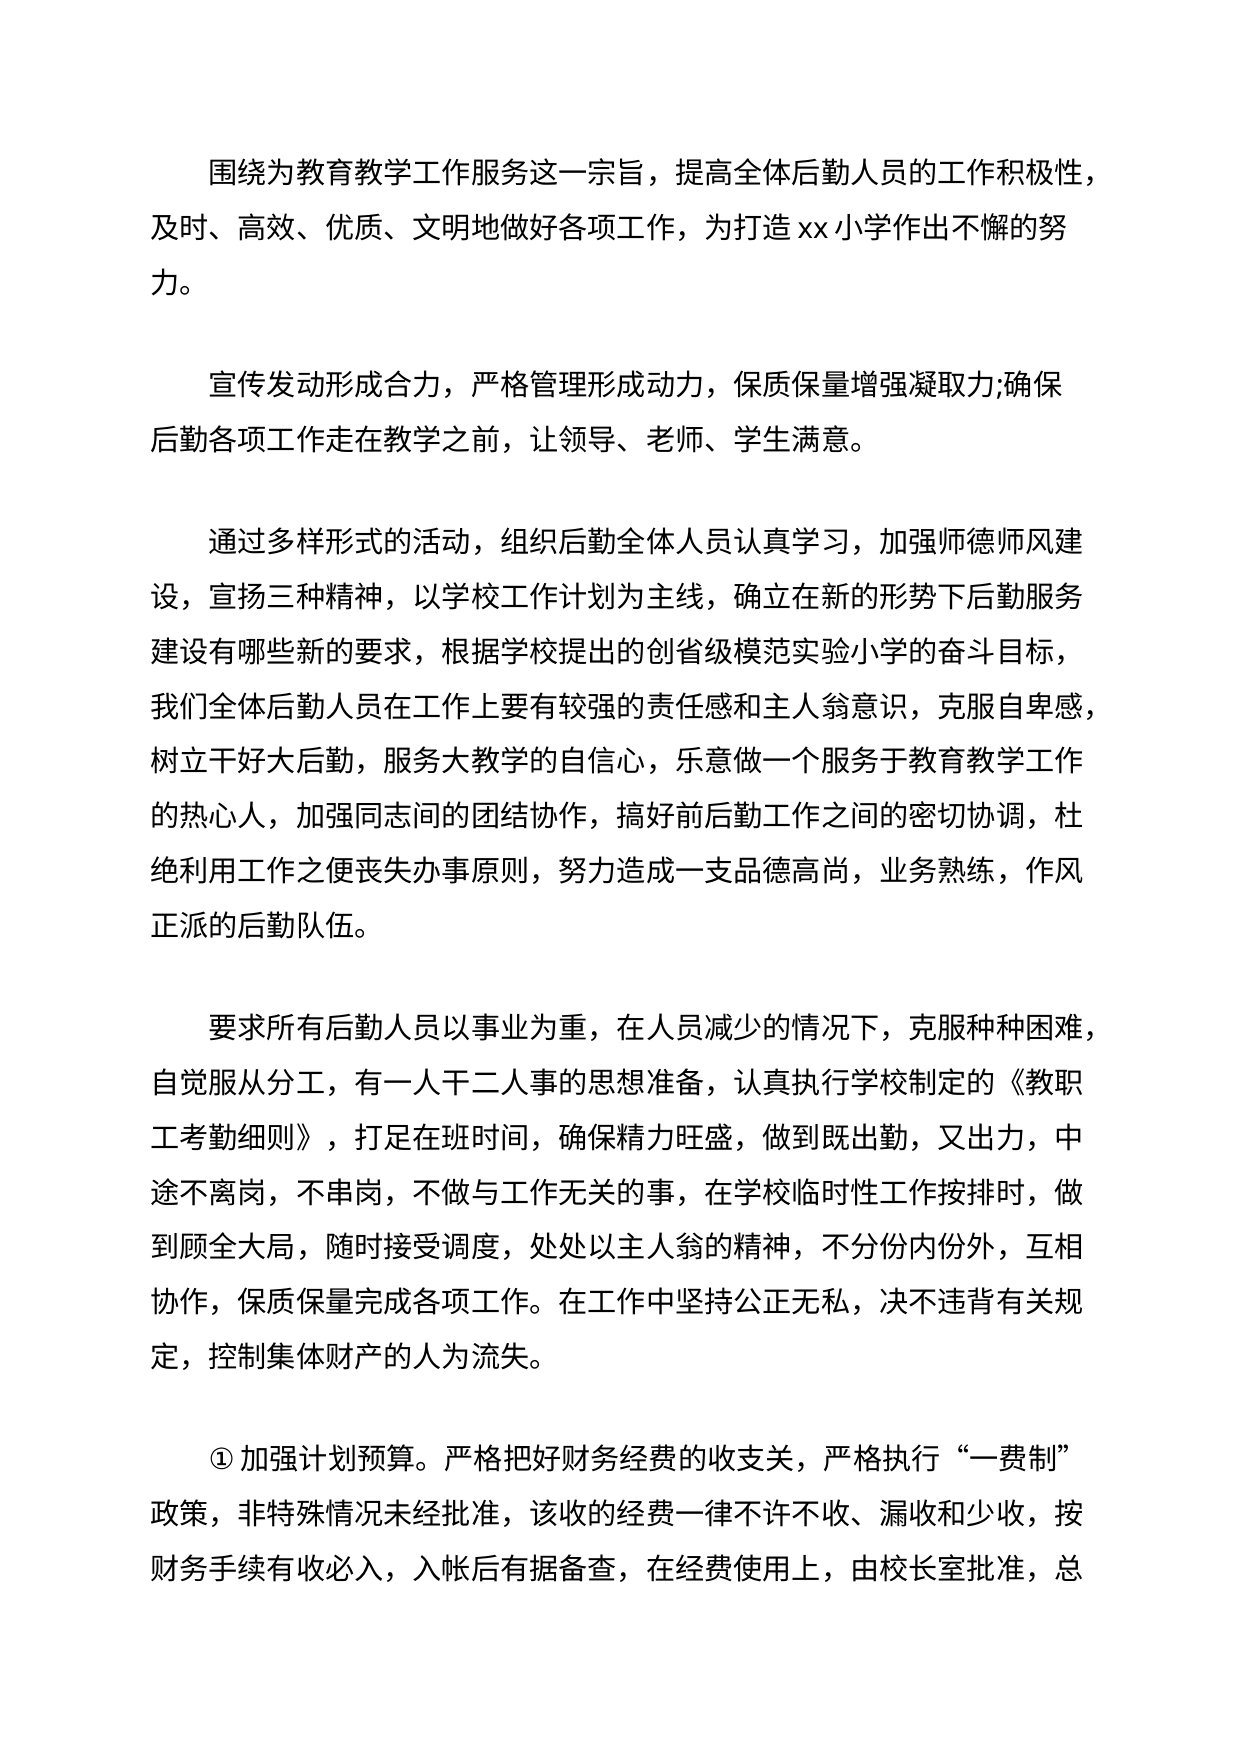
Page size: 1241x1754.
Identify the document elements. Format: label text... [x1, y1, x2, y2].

text 围绕为教育教学工作服务这一宗旨，提高全体后勤人员的工作积极性，及时、高效、优质、文明地做好各项工作，为打造xx小学作出不懈的努力。 [150, 150, 1090, 302]
text 通过多样形式的活动，组织后勤全体人员认真学习，加强师德师风建设，宣扬三种精神，以学校工作计划为主线，确立在新的形势下后勤服务建设有哪些新的要求，根据学校提出的创省级模范实验小学的奋斗目标，我们全体后勤人员在工作上要有较强的责任感和主人翁意识，克服自卑感，树立干好大后勤，服务大教学的自信心，乐意做一个服务于教育教学工作的热心人，加强同志间的团结协作，搞好前后勤工作之间的密切协调，杜绝利用工作之便丧失办事原则，努力造成一支品德高尚，业务熟练，作风正派的后勤队伍。 [150, 518, 1090, 945]
text 要求所有后勤人员以事业为重，在人员减少的情况下，克服种种困难，自觉服从分工，有一人干二人事的思想准备，认真执行学校制定的《教职工考勤细则》，打足在班时间，确保精力旺盛，做到既出勤，又出力，中途不离岗，不串岗，不做与工作无关的事，在学校临时性工作按排时，做到顾全大局，随时接受调度，处处以主人翁的精神，不分份内份外，互相协作，保质保量完成各项工作。在工作中坚持公正无私，决不违背有关规定，控制集体财产的人为流失。 [150, 1004, 1090, 1376]
text 宣传发动形成合力，严格管理形成动力，保质保量增强凝取力;确保后勤各项工作走在教学之前，让领导、老师、学生满意。 [150, 362, 1090, 459]
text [150, 1436, 1090, 1588]
